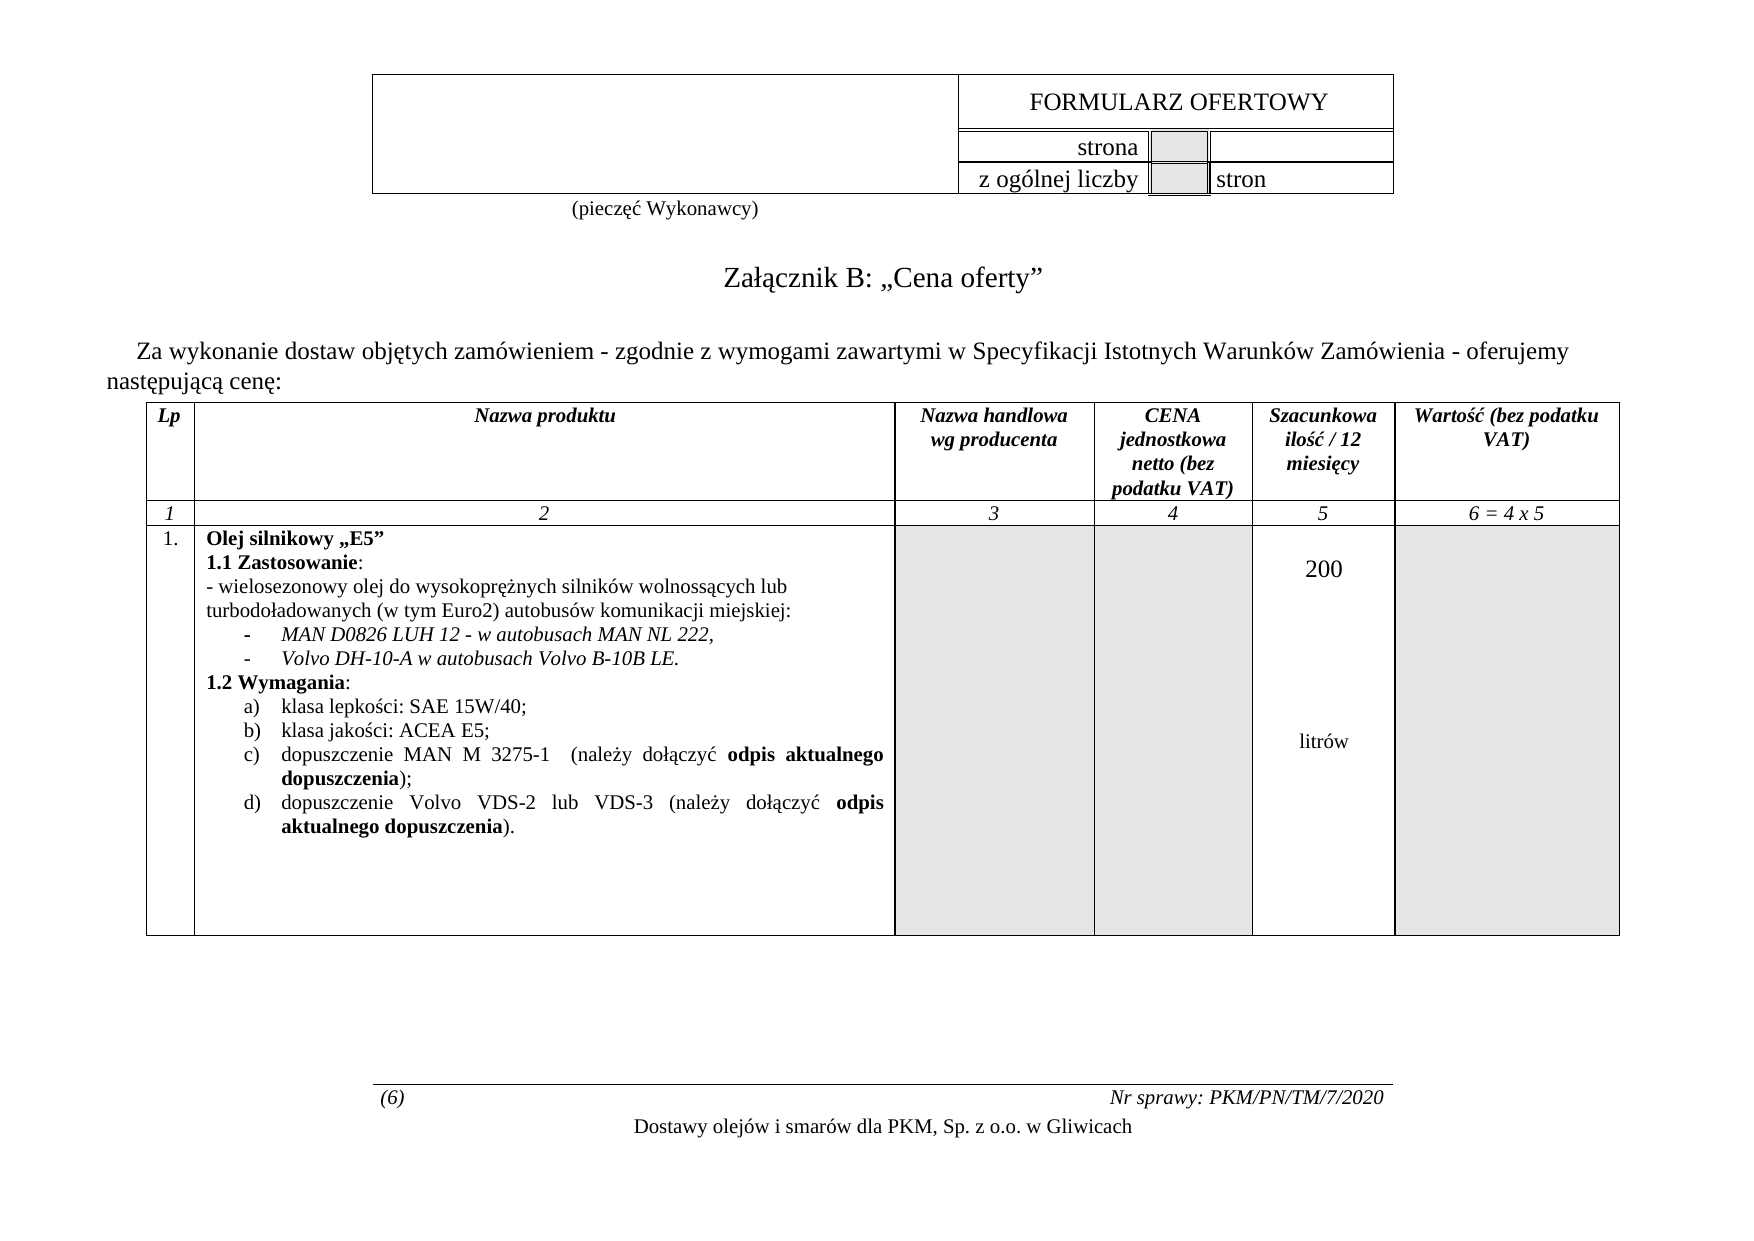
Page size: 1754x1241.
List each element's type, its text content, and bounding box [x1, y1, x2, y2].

table_cell 6 = 4 x 5 [1396, 501, 1619, 524]
table_cell 200 [1253, 526, 1394, 728]
table_header CENA jednostkowa netto (bez podatku VAT) [1095, 403, 1252, 499]
table_cell 3 [896, 501, 1094, 524]
table_header Lp [147, 403, 194, 499]
table_cell [1095, 526, 1252, 935]
text Za wykonanie dostaw objętych zamówieniem - zgodnie z wymogami zawartymi w Specyfikacji Istotnych Warunków Zamówienia - oferujemy następującą cenę: [106, 335, 1659, 395]
table_cell 1. [147, 526, 194, 935]
text Załącznik B: „Cena oferty” [106, 260, 1659, 293]
table_cell Olej silnikowy „E5” 1.1 Zastosowanie: - wielosezonowy olej do wysokoprężnych silników wolnossących lub turbodoładowanych (w tym Euro2) autobusów komunikacji miejskiej: MAN D0826 LUH 12 - w autobusach MAN NL 222, Volvo DH-10-A w autobusach Volvo B-10B LE. 1.2 Wymagania: klasa lepkości: SAE 15W/40; klasa jakości: ACEA E5; dopuszczenie MAN M 3275-1 (należy dołączyć odpis aktualnego dopuszczenia); dopuszczenie Volvo VDS-2 lub VDS-3 (należy dołączyć odpis aktualnego dopuszczenia). [195, 526, 894, 935]
table_cell [1396, 526, 1619, 935]
table_cell 2 [195, 501, 894, 524]
table_cell litrów [1253, 728, 1394, 935]
table_header Szacunkowa ilość / 12 miesięcy [1253, 403, 1394, 499]
table_header Nazwa handlowa wg producenta [896, 403, 1094, 499]
table_cell 4 [1095, 501, 1252, 524]
table_header Wartość (bez podatku VAT) [1396, 403, 1619, 499]
table_cell 1 [147, 501, 194, 524]
table_cell 5 [1253, 501, 1394, 524]
table_header Nazwa produktu [195, 403, 894, 499]
table_cell [896, 526, 1094, 935]
